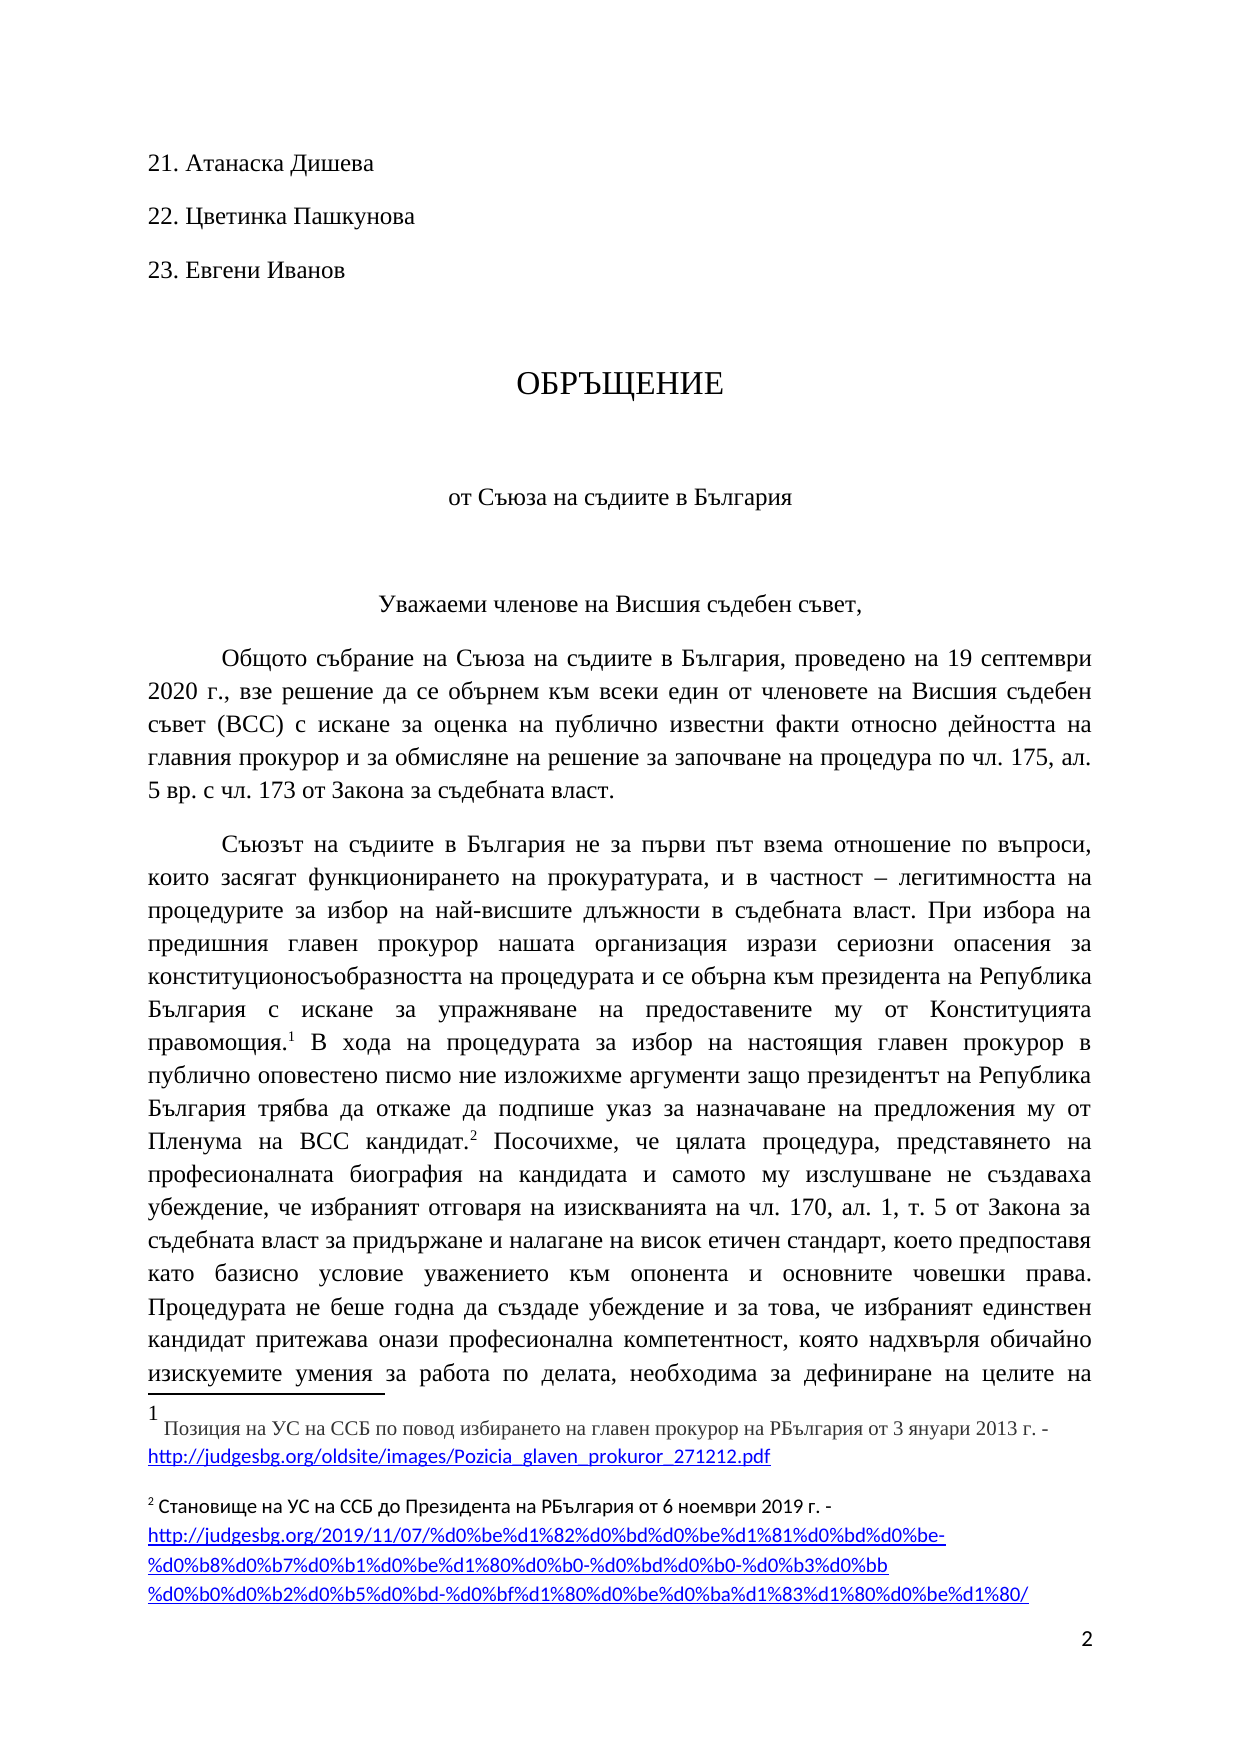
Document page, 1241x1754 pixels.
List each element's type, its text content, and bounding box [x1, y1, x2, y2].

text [148, 829, 1093, 1386]
text Общото събрание на Съюза на съдиите в България, проведено на 19 септември 2020 г., взе решение да се обърнем към всеки един от членовете на Висшия съдебен съвет (ВСС) с искане за оценка на публично известни факти относно дейността на главния прокурор и за обмисляне на решение за започване на процедура по чл. 175, ал. 5 вр. с чл. 173 от Закона за съдебната власт. [148, 643, 1093, 804]
text 21. Атанаска Дишева [148, 148, 1093, 176]
text Уважаеми членове на Висшия съдебен съвет, [148, 589, 1093, 618]
text 22. Цветинка Пашкунова [148, 201, 1093, 230]
text от Съюза на съдиите в България [148, 482, 1093, 511]
text ОБРЪЩЕНИЕ [148, 363, 1093, 401]
text 23. Евгени Иванов [148, 255, 1093, 284]
